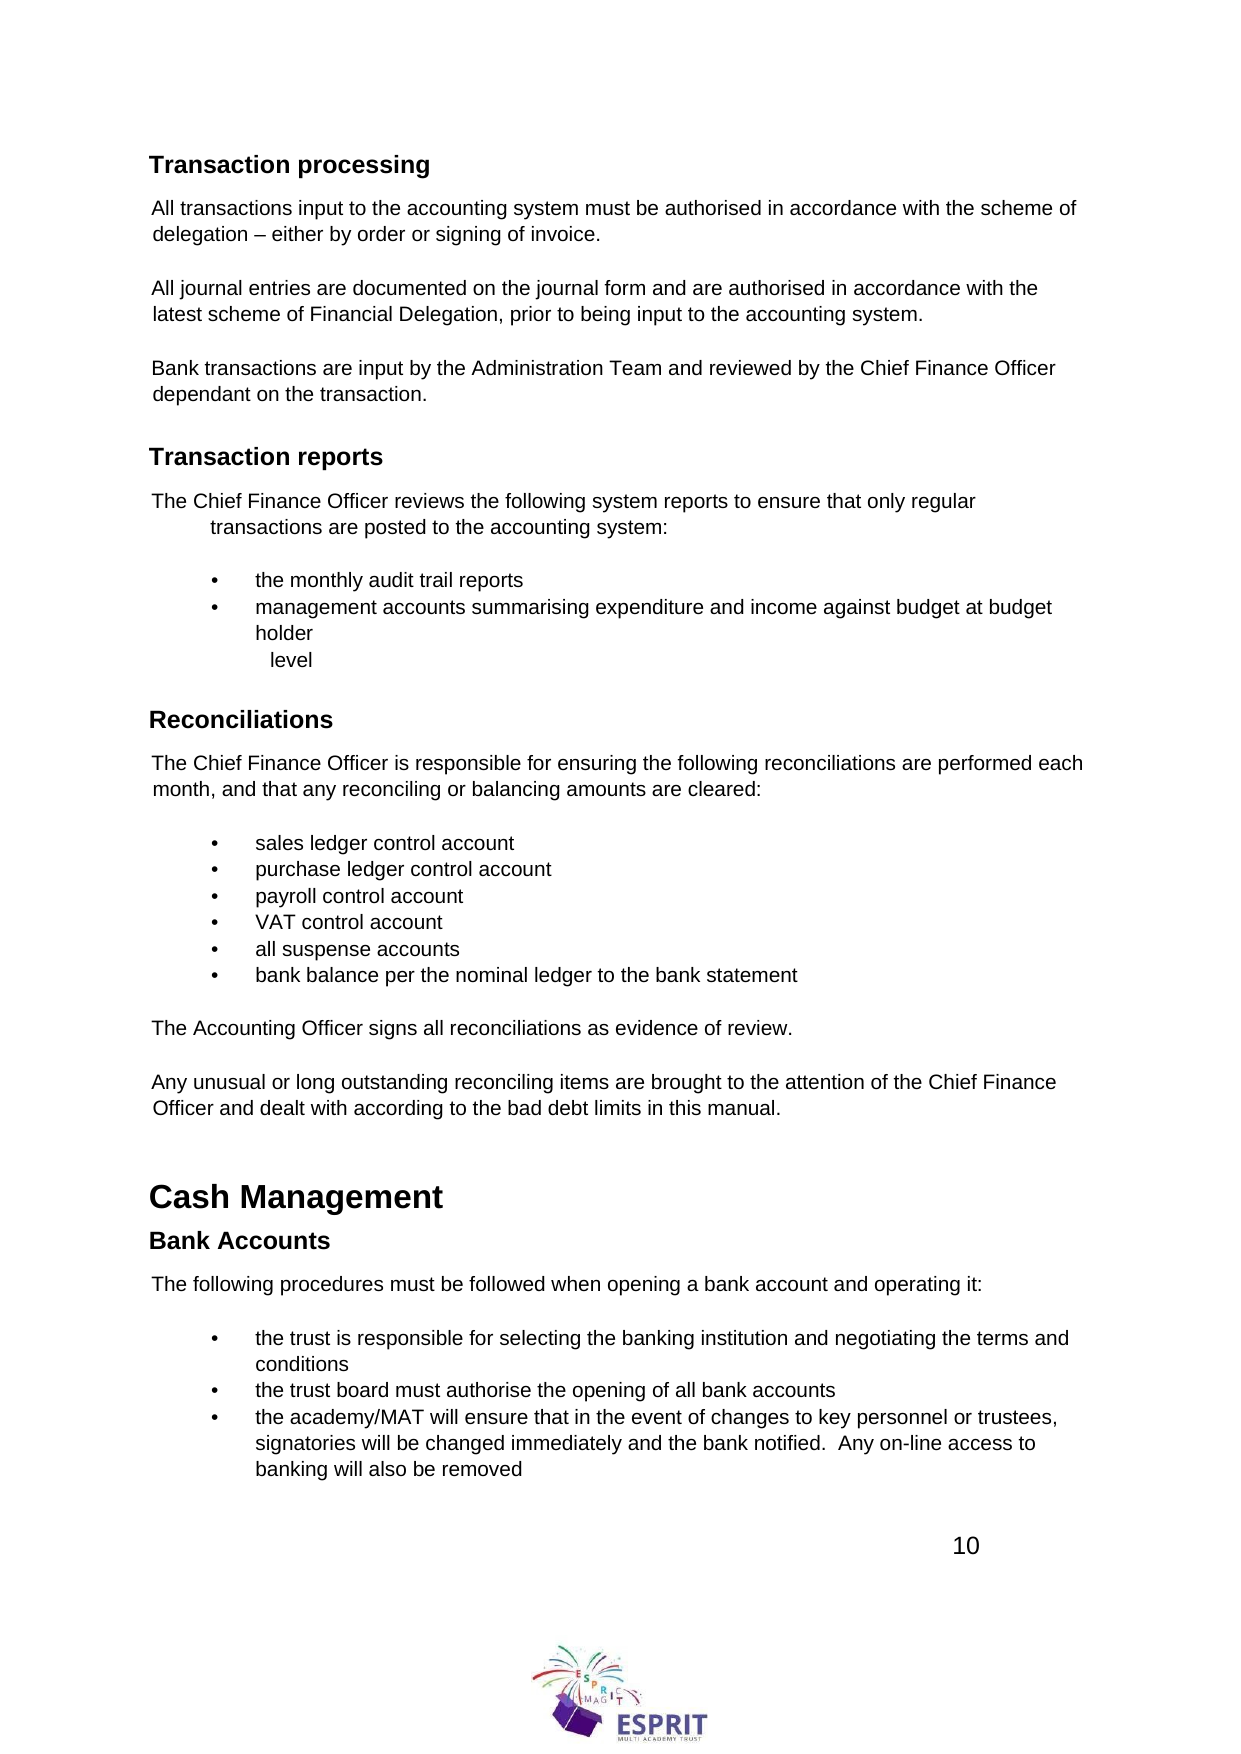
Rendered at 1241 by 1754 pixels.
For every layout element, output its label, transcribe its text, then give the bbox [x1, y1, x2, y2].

list bank balance per the nominal ledger to the bank statement [211, 963, 1088, 987]
text The Chief Finance Officer is responsible for ensuring the following reconciliations are performed each month, and that any reconciling or balancing amounts are cleared: [151, 751, 1088, 801]
subtitle Transaction processing [149, 150, 1090, 179]
list all suspense accounts [211, 937, 1088, 961]
list purchase ledger control account [211, 857, 1088, 881]
text The Accounting Officer signs all reconciliations as evidence of review. [151, 1016, 1088, 1040]
text All journal entries are documented on the journal form and are authorised in accordance with the latest scheme of Financial Delegation, prior to being input to the accounting system. [151, 276, 1088, 326]
list the trust is responsible for selecting the banking institution and negotiating the terms and conditions [211, 1326, 1088, 1376]
subtitle Cash Management [149, 1177, 1090, 1216]
text The following procedures must be followed when opening a bank account and operating it: [151, 1272, 1088, 1296]
text The Chief Finance Officer reviews the following system reports to ensure that only regular transactions are posted to the accounting system: [151, 488, 1088, 538]
text Bank transactions are input by the Administration Team and reviewed by the Chief Finance Officer dependant on the transaction. [151, 356, 1088, 406]
list VAT control account [211, 910, 1088, 934]
text All transactions input to the accounting system must be authorised in accordance with the scheme of delegation – either by order or signing of invoice. [151, 196, 1088, 246]
text Any unusual or long outstanding reconciling items are brought to the attention of the Chief Finance Officer and dealt with according to the bad debt limits in this manual. [151, 1069, 1088, 1119]
list the monthly audit trail reports [211, 568, 1088, 592]
subtitle Reconciliations [149, 705, 1090, 733]
subtitle Bank Accounts [149, 1226, 1090, 1255]
list the academy/MAT will ensure that in the event of changes to key personnel or trustees, signatories will be changed immediately and the bank notified. Any on-line access to banking will also be removed [211, 1404, 1088, 1481]
text level [270, 647, 1088, 671]
subtitle Transaction reports [149, 442, 1090, 471]
picture [531, 1635, 708, 1753]
list sales ledger control account [211, 831, 1088, 854]
list payroll control account [211, 884, 1088, 908]
list the trust board must authorise the opening of all bank accounts [211, 1378, 1088, 1402]
list management accounts summarising expenditure and income against budget at budget holder [211, 595, 1088, 645]
